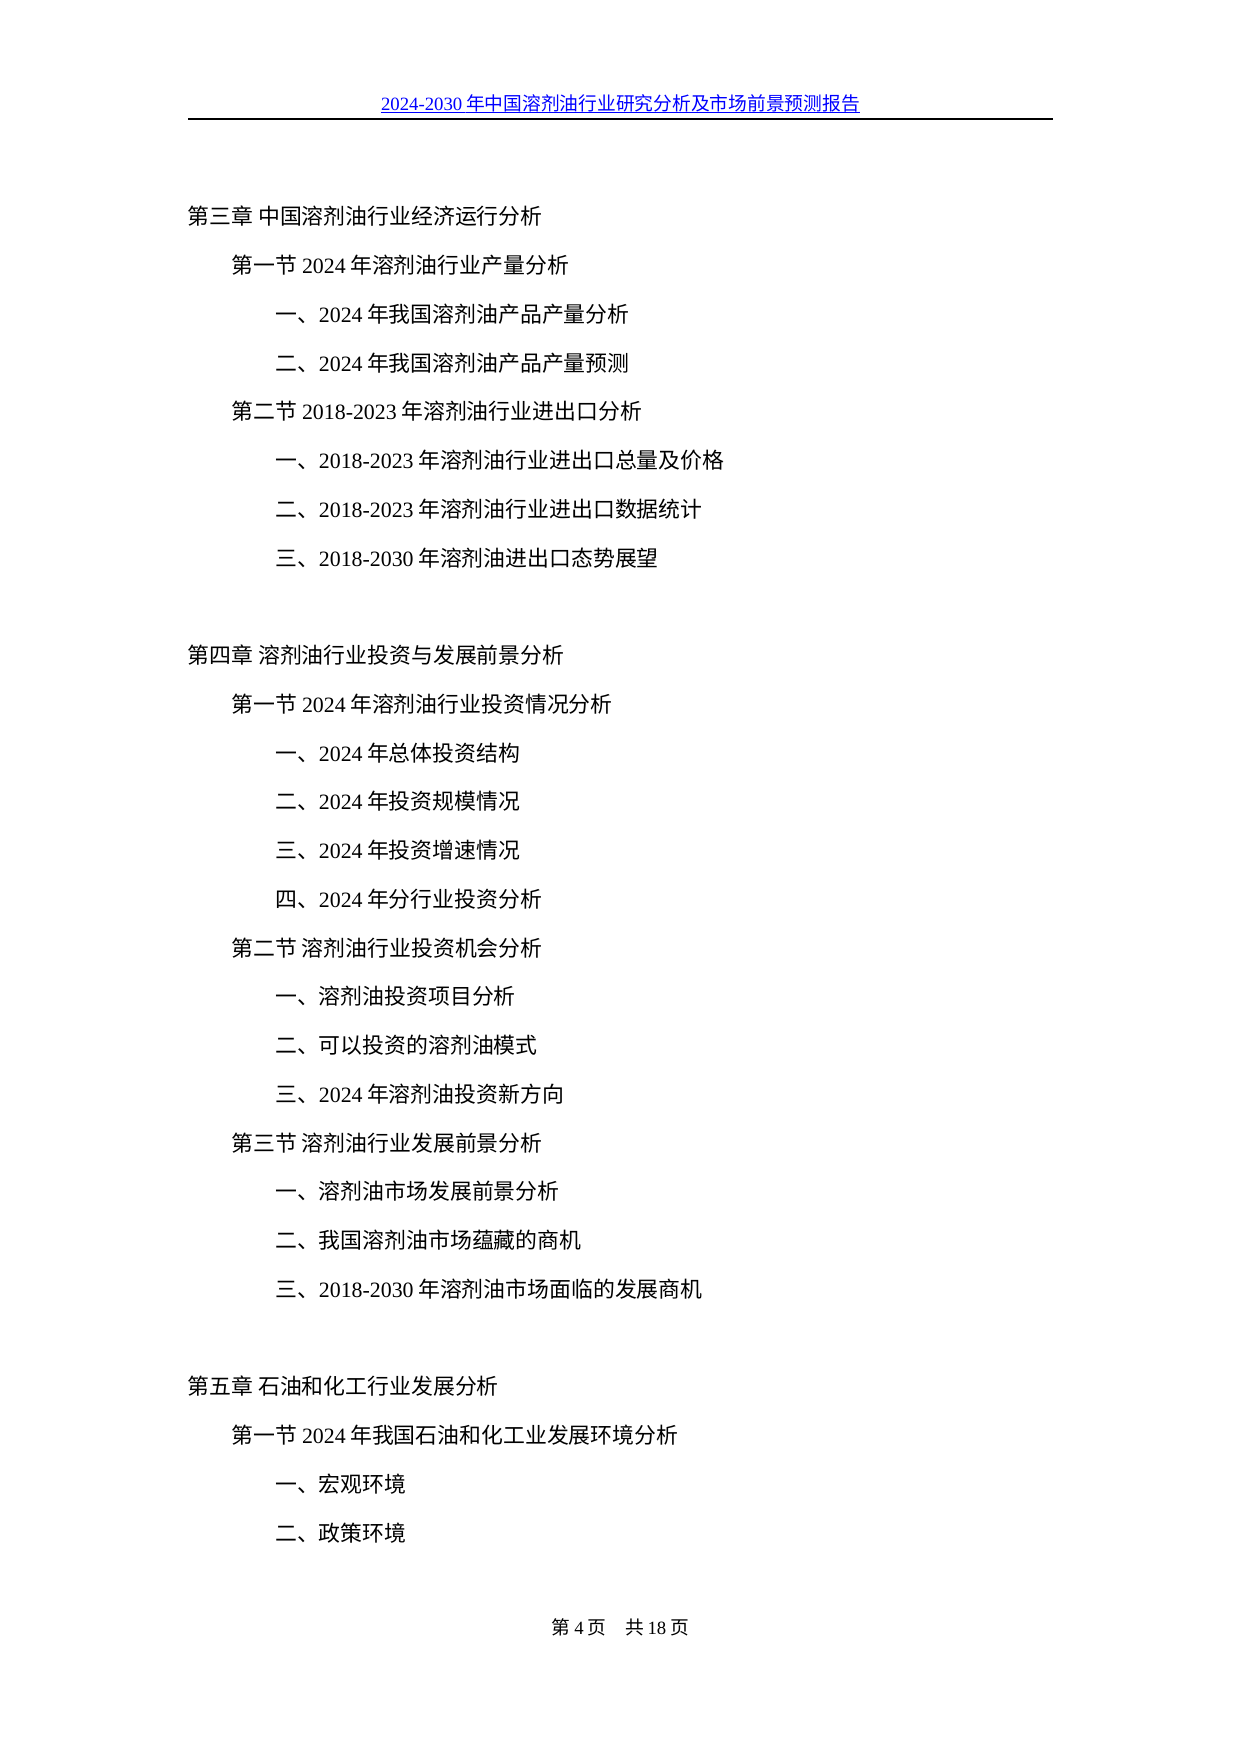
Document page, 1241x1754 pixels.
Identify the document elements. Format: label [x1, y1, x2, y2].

text [187, 150, 1053, 1548]
